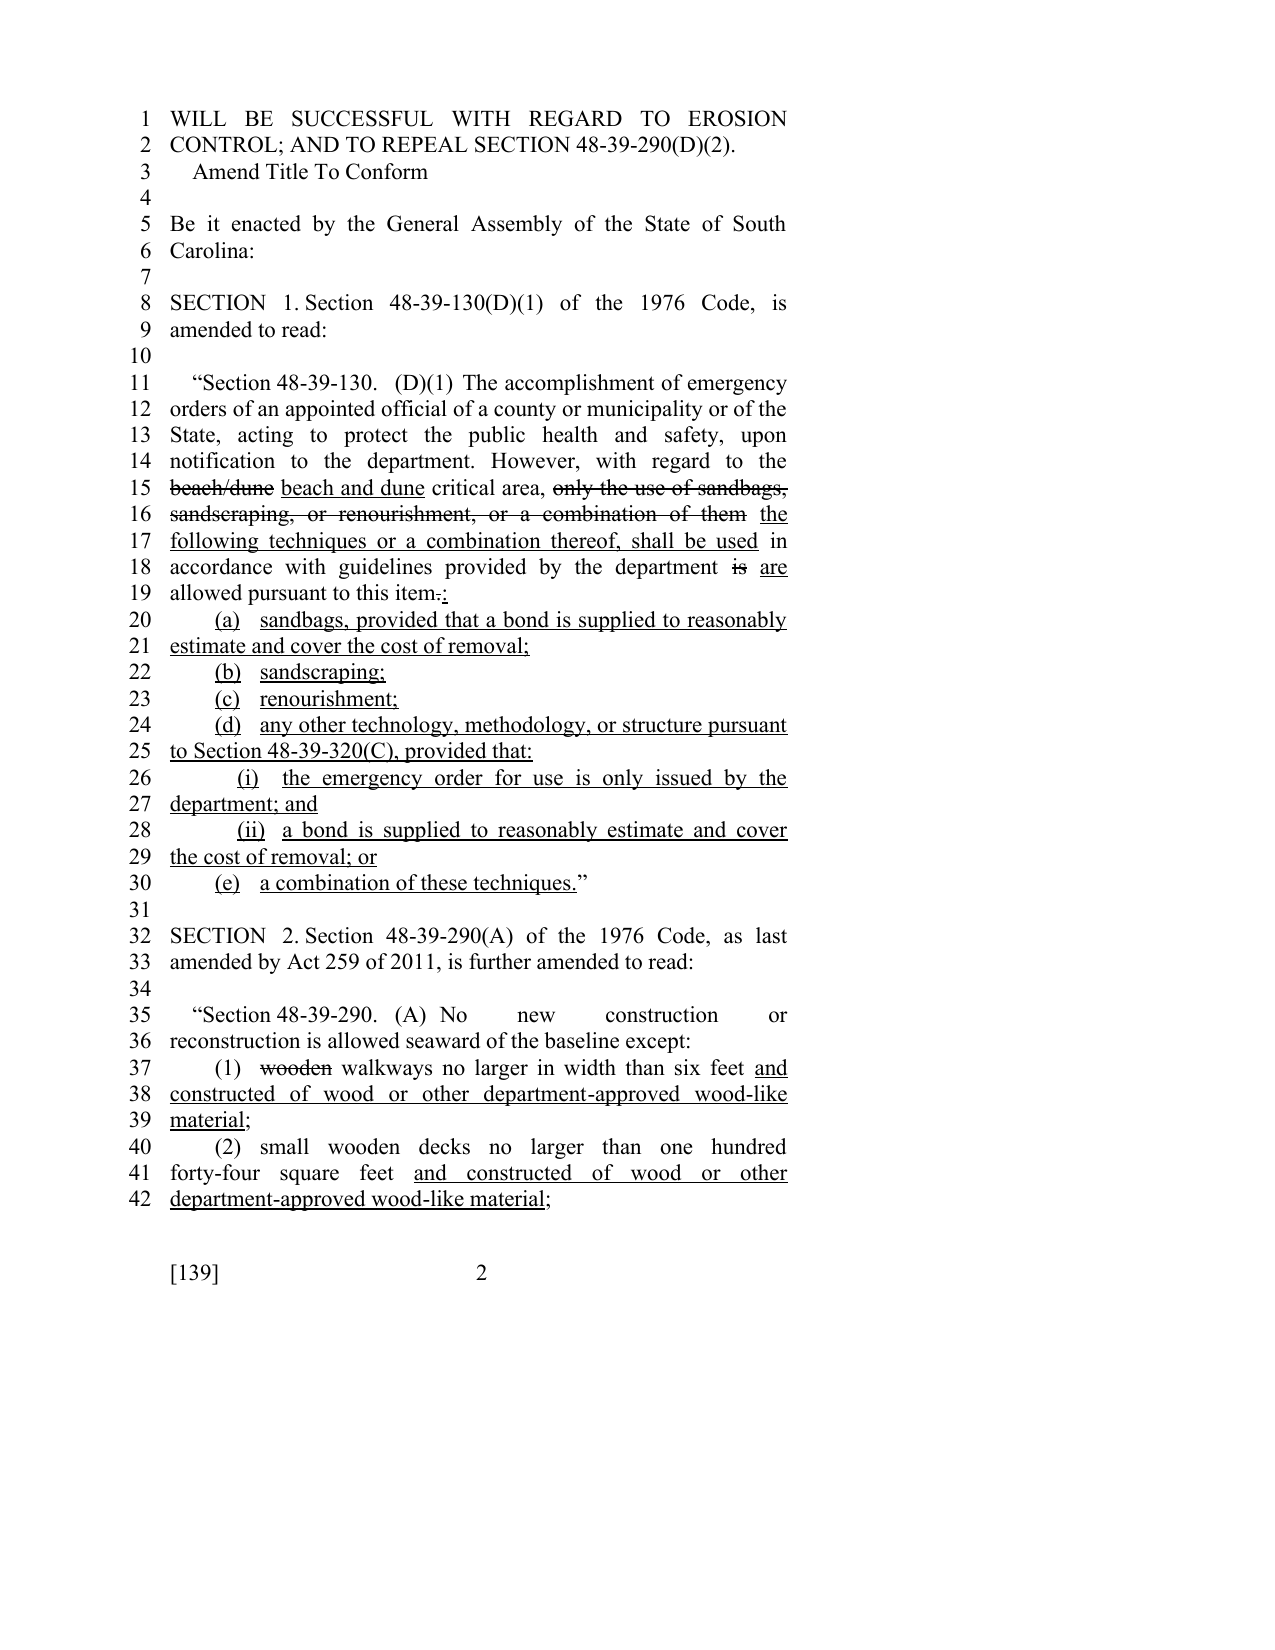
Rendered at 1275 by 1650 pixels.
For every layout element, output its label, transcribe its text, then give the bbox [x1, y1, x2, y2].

text (ii) a bond is supplied to reasonably estimate and cover the cost of removal; or [169, 817, 787, 869]
text (i) the emergency order for use is only issued by the department; and [169, 764, 787, 817]
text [169, 105, 787, 158]
text (b) sandscraping; [169, 658, 787, 685]
text (e) a combination of these techniques.” [169, 869, 787, 896]
text SECTION 2. Section 48-39-290(A) of the 1976 Code, as last amended by Act 259 of 2011, is further amended to read: [169, 922, 787, 975]
text Amend Title To Conform [169, 158, 787, 184]
text (c) renourishment; [169, 685, 787, 711]
text “Section 48-39-130. (D)(1) The accomplishment of emergency orders of an appointed official of a county or municipality or of the State, acting to protect the public health and safety, upon notification to the department. However, with regard to the beach/dune beach and dune critical area, only the use of sandbags, sandscraping, or renourishment, or a combination of them the following techniques or a combination thereof, shall be used in accordance with guidelines provided by the department is are allowed pursuant to this item.: [169, 368, 787, 606]
text SECTION 1. Section 48-39-130(D)(1) of the 1976 Code, is amended to read: [169, 289, 787, 342]
text Be it enacted by the General Assembly of the State of South Carolina: [169, 210, 787, 263]
text (a) sandbags, provided that a bond is supplied to reasonably estimate and cover the cost of removal; [169, 606, 787, 658]
text (d) any other technology, methodology, or structure pursuant to Section 48-39-320(C), provided that: [169, 711, 787, 764]
text “Section 48-39-290. (A) No new construction or reconstruction is allowed seaward of the baseline except: [169, 1001, 787, 1054]
text (1) wooden walkways no larger in width than six feet and constructed of wood or other department-approved wood-like material; [169, 1054, 787, 1103]
text (1) wooden walkways no larger in width than six feet and constructed of wood or other department-approved wood-like material; [169, 1104, 787, 1133]
text (2) small wooden decks no larger than one hundred forty-four square feet and constructed of wood or other department-approved wood-like material; [169, 1133, 787, 1212]
